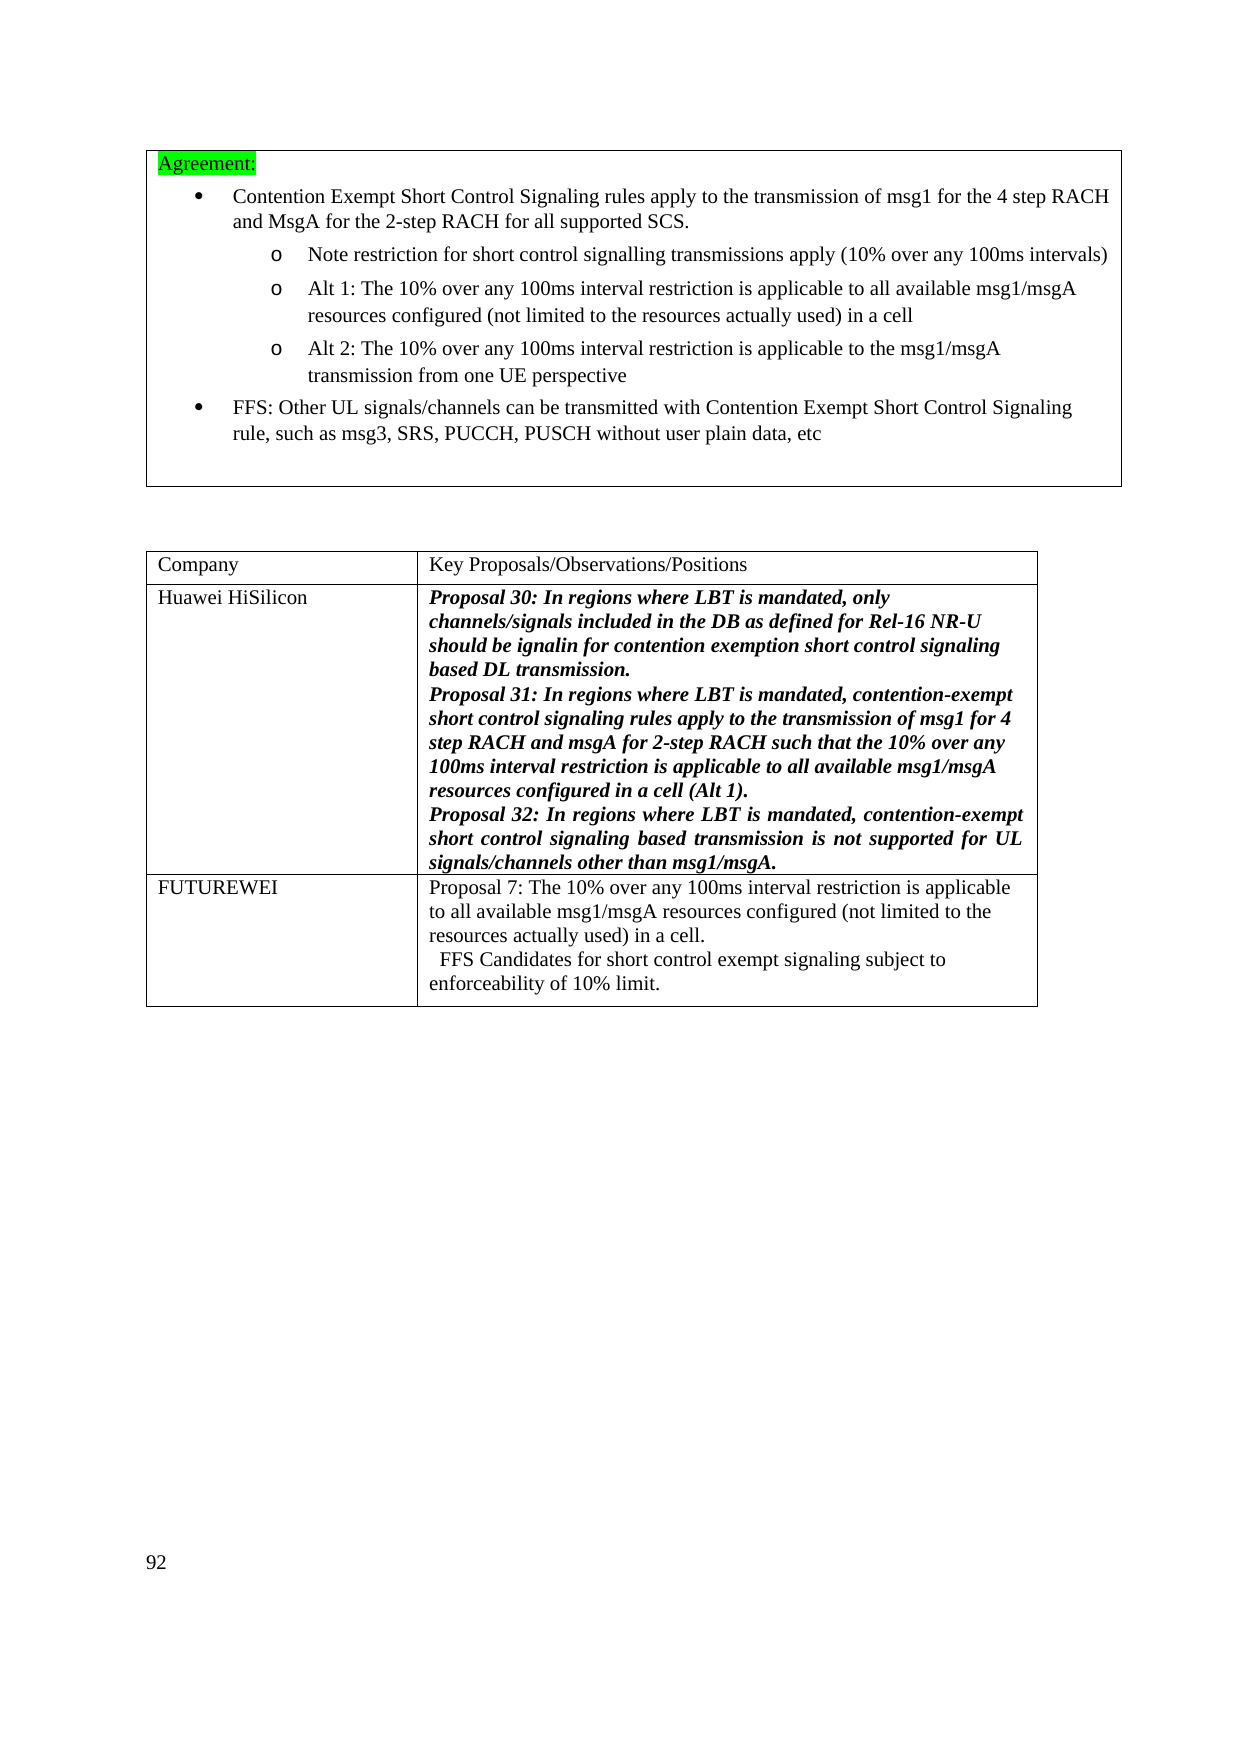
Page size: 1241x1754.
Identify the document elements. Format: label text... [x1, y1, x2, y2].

table_header Key Proposals/Observations/Positions [418, 552, 1037, 584]
table_cell FUTUREWEI [147, 875, 417, 1006]
table_header Company [147, 552, 417, 584]
table_cell Proposal 7: The 10% over any 100ms interval restriction is applicable to all available msg1/msgA resources configured (not limited to the resources actually used) in a cell. FFS Candidates for short control exempt signaling subject to enforceability of 10% limit. [418, 875, 1037, 1006]
table_cell Proposal 30: In regions where LBT is mandated, only channels/signals included in the DB as defined for Rel-16 NR-U should be ignalin for contention exemption short control signaling based DL transmission. Proposal 31: In regions where LBT is mandated, contention-exempt short control signaling rules apply to the transmission of msg1 for 4 step RACH and msgA for 2-step RACH such that the 10% over any 100ms interval restriction is applicable to all available msg1/msgA resources configured in a cell (Alt 1). Proposal 32: In regions where LBT is mandated, contention-exempt short control signaling based transmission is not supported for UL signals/channels other than msg1/msgA. [418, 585, 1037, 874]
table_header Agreement: Contention Exempt Short Control Signaling rules apply to the transmission of msg1 for the 4 step RACH and MsgA for the 2-step RACH for all supported SCS. Note restriction for short control signalling transmissions apply (10% over any 100ms intervals) Alt 1: The 10% over any 100ms interval restriction is applicable to all available msg1/msgA resources configured (not limited to the resources actually used) in a cell Alt 2: The 10% over any 100ms interval restriction is applicable to the msg1/msgA transmission from one UE perspective FFS: Other UL signals/channels can be transmitted with Contention Exempt Short Control Signaling rule, such as msg3, SRS, PUCCH, PUSCH without user plain data, etc [147, 151, 1121, 486]
table_cell Huawei HiSilicon [147, 585, 417, 874]
